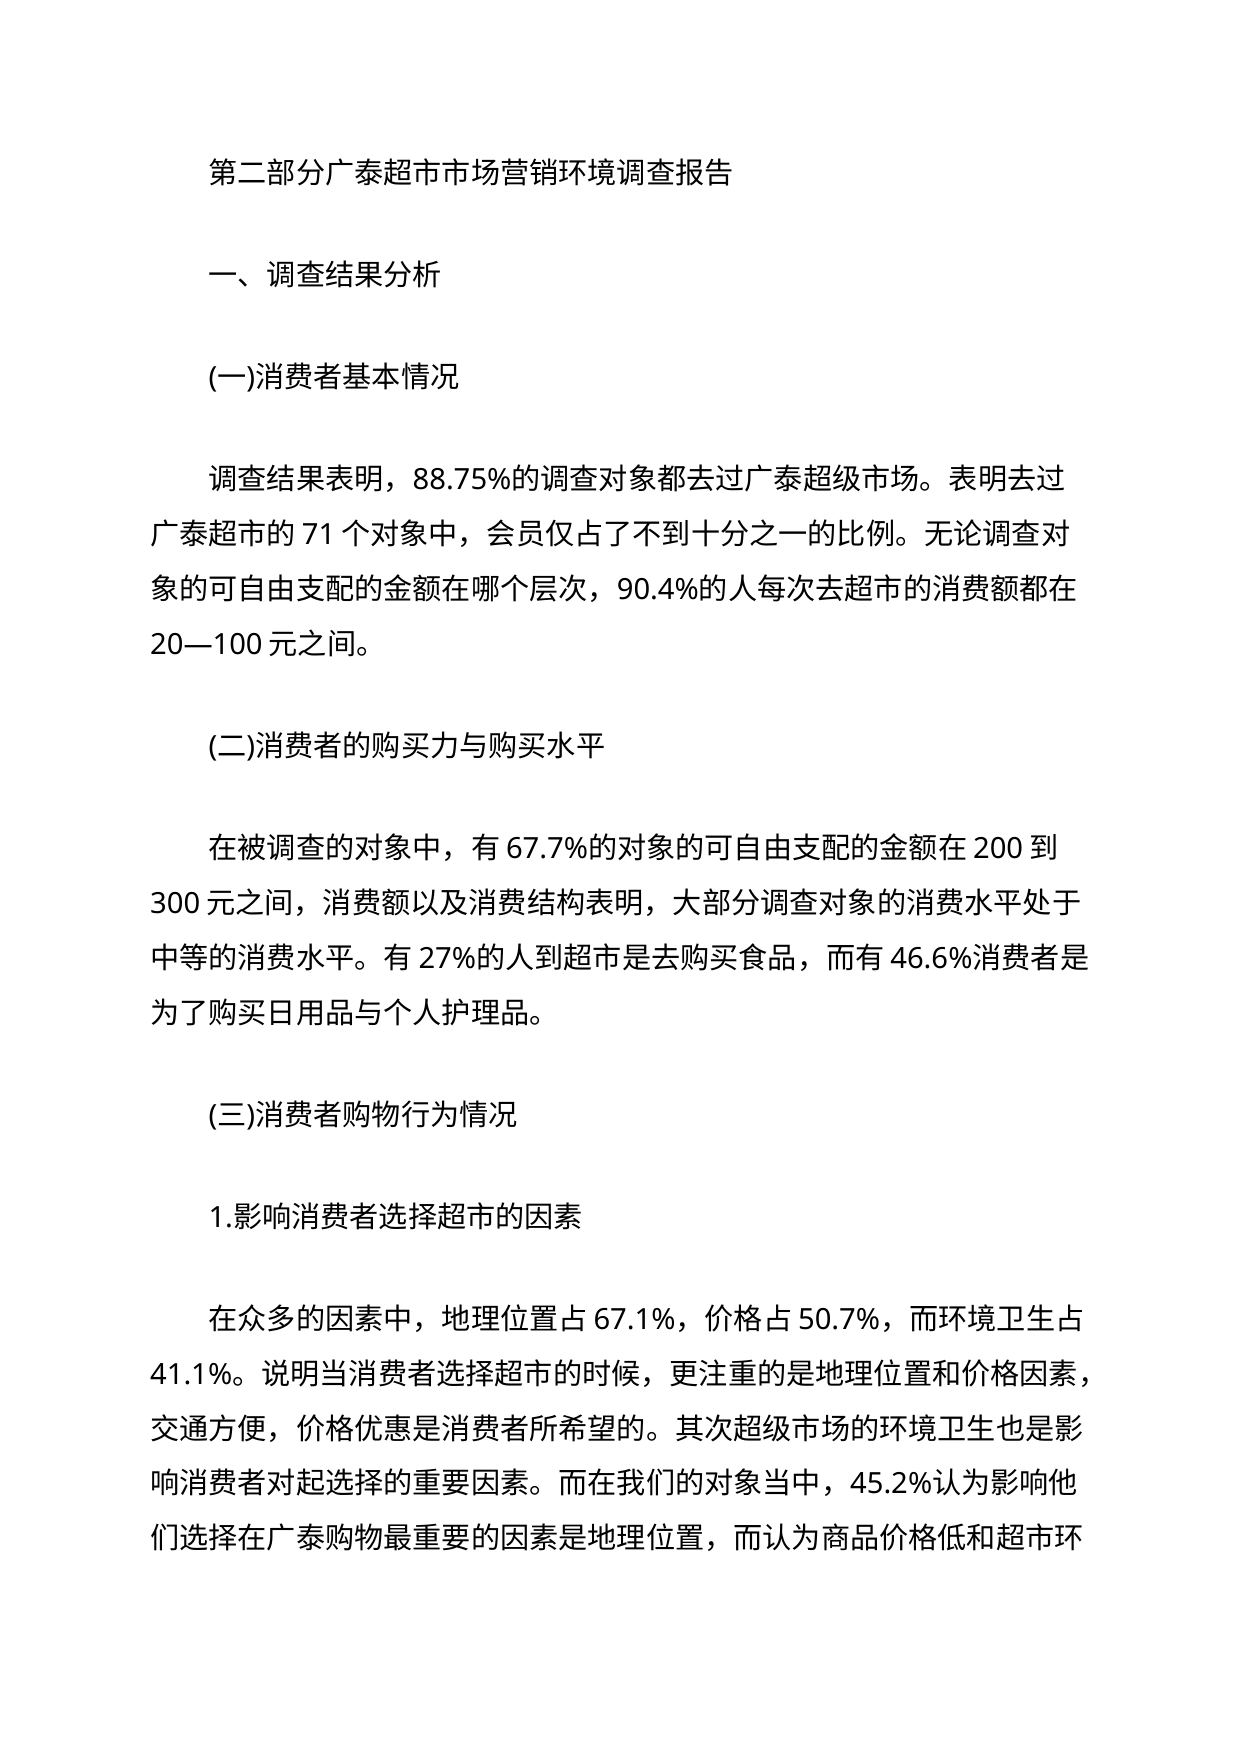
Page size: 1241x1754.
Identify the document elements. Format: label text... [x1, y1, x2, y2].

text 第二部分广泰超市市场营销环境调查报告 [150, 150, 1090, 192]
text 调查结果表明，88.75%的调查对象都去过广泰超级市场。表明去过广泰超市的71个对象中，会员仅占了不到十分之一的比例。无论调查对象的可自由支配的金额在哪个层次，90.4%的人每次去超市的消费额都在20—100元之间。 [150, 456, 1090, 663]
text (三)消费者购物行为情况 [150, 1091, 1090, 1134]
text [150, 1295, 1090, 1557]
text (二)消费者的购买力与购买水平 [150, 722, 1090, 765]
text 在被调查的对象中，有67.7%的对象的可自由支配的金额在200到300元之间，消费额以及消费结构表明，大部分调查对象的消费水平处于中等的消费水平。有27%的人到超市是去购买食品，而有46.6%消费者是为了购买日用品与个人护理品。 [150, 824, 1090, 1032]
text 1.影响消费者选择超市的因素 [150, 1193, 1090, 1236]
text (一)消费者基本情况 [150, 353, 1090, 396]
text 一、调查结果分析 [150, 252, 1090, 294]
